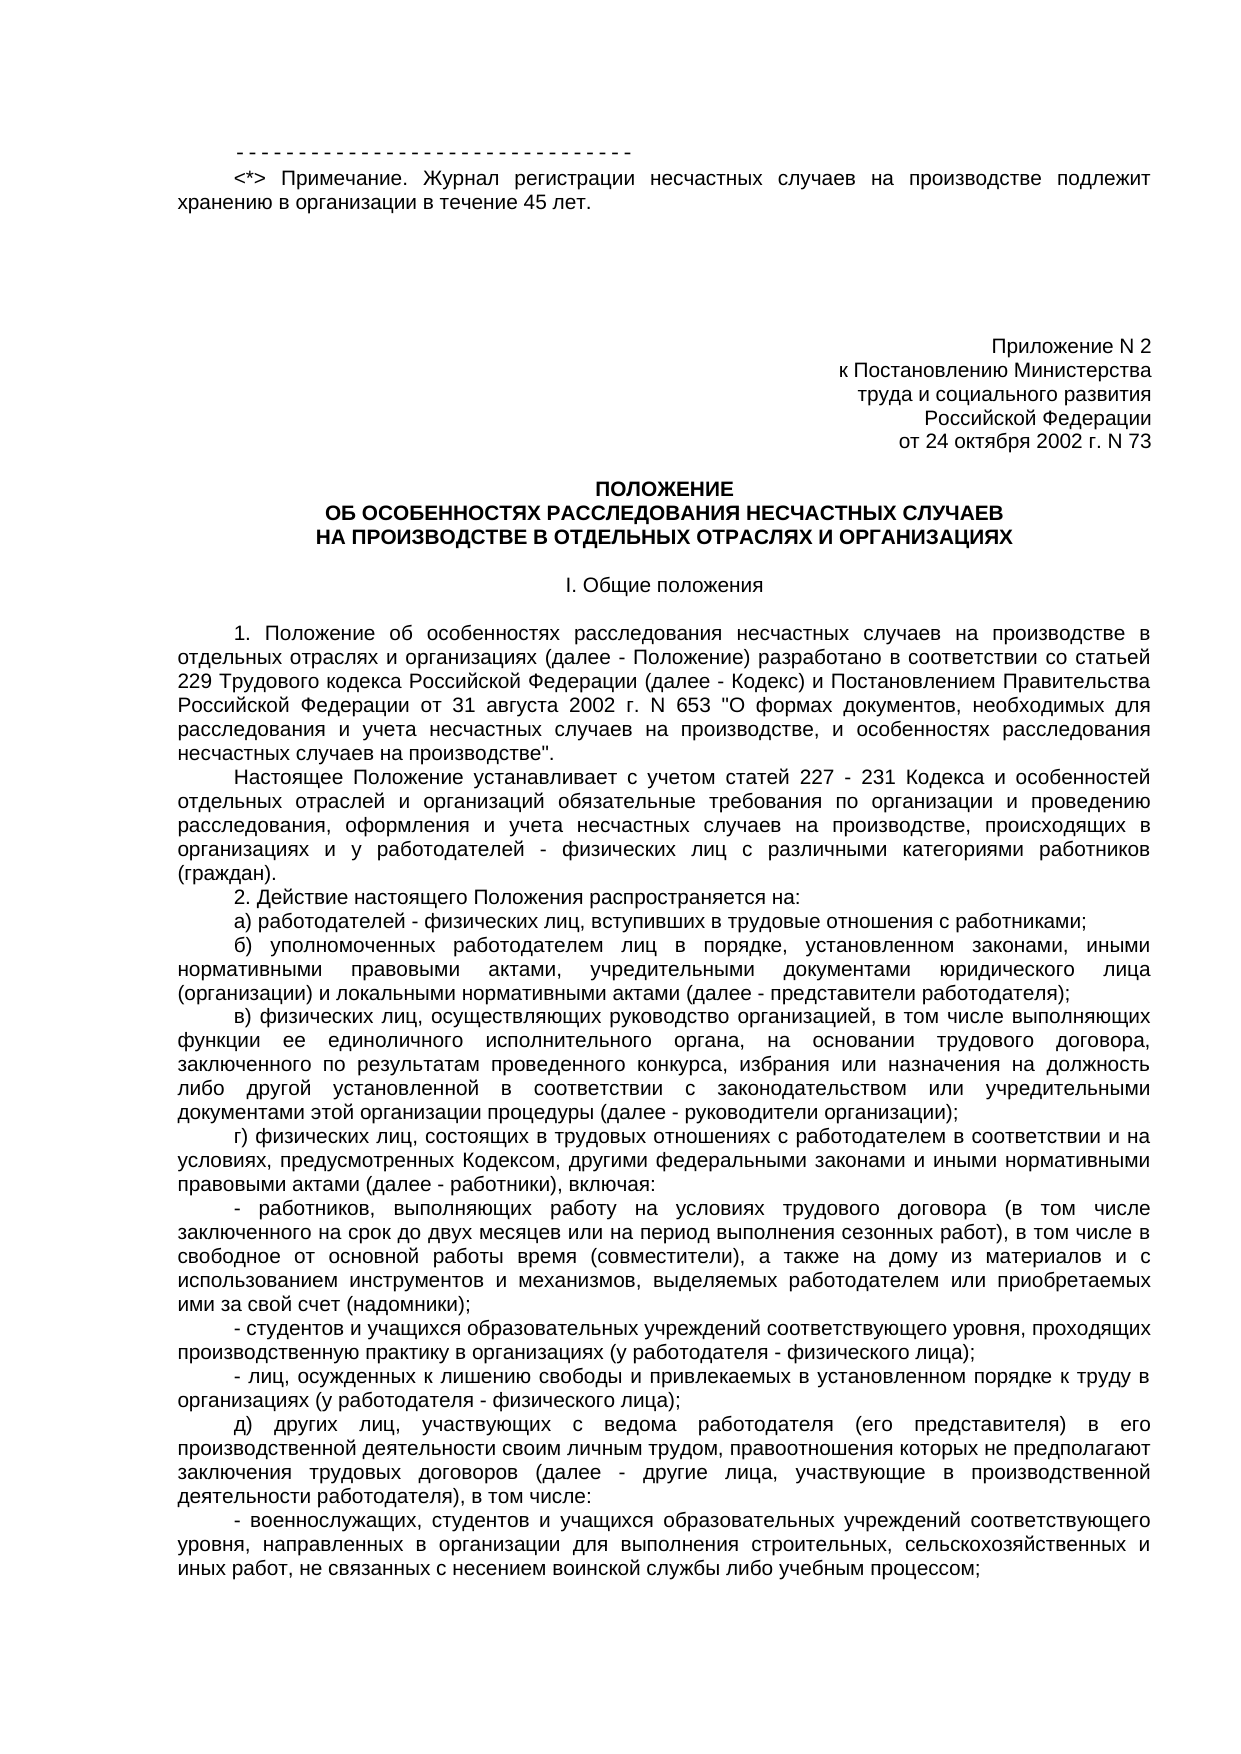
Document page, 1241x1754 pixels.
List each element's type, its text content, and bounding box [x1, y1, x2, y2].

text <*> Примечание. Журнал регистрации несчастных случаев на производстве подлежит хранению в организации в течение 45 лет. [177, 166, 1152, 214]
text Российской Федерации [177, 405, 1152, 429]
text 2. Действие настоящего Положения распространяется на: [177, 884, 1152, 908]
text 1. Положение об особенностях расследования несчастных случаев на производстве в отдельных отраслях и организациях (далее - Положение) разработано в соответствии со статьей 229 Трудового кодекса Российской Федерации (далее - Кодекс) и Постановлением Правительства Российской Федерации от 31 августа . N 653 "О формах документов, необходимых для расследования и учета несчастных случаев на производстве, и особенностях расследования несчастных случаев на производстве". [177, 621, 1152, 765]
text к Постановлению Министерства [177, 357, 1152, 381]
text в) физических лиц, осуществляющих руководство организацией, в том числе выполняющих функции ее единоличного исполнительного органа, на основании трудового договора, заключенного по результатам проведенного конкурса, избрания или назначения на должность либо другой установленной в соответствии с законодательством или учредительными документами этой организации процедуры (далее - руководители организации); [177, 1004, 1152, 1124]
title НА ПРОИЗВОДСТВЕ В ОТДЕЛЬНЫХ ОТРАСЛЯХ И ОРГАНИЗАЦИЯХ [177, 525, 1152, 549]
text Настоящее Положение устанавливает с учетом статей 227 - 231 Кодекса и особенностей отдельных отраслей и организаций обязательные требования по организации и проведению расследования, оформления и учета несчастных случаев на производстве, происходящих в организациях и у работодателей - физических лиц с различными категориями работников (граждан). [177, 765, 1152, 884]
text от 24 октября . N 73 [177, 429, 1152, 453]
text - студентов и учащихся образовательных учреждений соответствующего уровня, проходящих производственную практику в организациях (у работодателя - физического лица); [177, 1316, 1152, 1364]
text I. Общие положения [177, 573, 1152, 597]
title ОБ ОСОБЕННОСТЯХ РАССЛЕДОВАНИЯ НЕСЧАСТНЫХ СЛУЧАЕВ [177, 501, 1152, 525]
text а) работодателей - физических лиц, вступивших в трудовые отношения с работниками; [177, 908, 1152, 932]
text - военнослужащих, студентов и учащихся образовательных учреждений соответствующего уровня, направленных в организации для выполнения строительных, сельскохозяйственных и иных работ, не связанных с несением воинской службы либо учебным процессом; [177, 1507, 1152, 1579]
text - работников, выполняющих работу на условиях трудового договора (в том числе заключенного на срок до двух месяцев или на период выполнения сезонных работ), в том числе в свободное от основной работы время (совместители), а также на дому из материалов и с использованием инструментов и механизмов, выделяемых работодателем или приобретаемых ими за свой счет (надомники); [177, 1196, 1152, 1316]
title ПОЛОЖЕНИЕ [177, 477, 1152, 501]
text труда и социального развития [177, 381, 1152, 405]
text - лиц, осужденных к лишению свободы и привлекаемых в установленном порядке к труду в организациях (у работодателя - физического лица); [177, 1364, 1152, 1412]
text б) уполномоченных работодателем лиц в порядке, установленном законами, иными нормативными правовыми актами, учредительными документами юридического лица (организации) и локальными нормативными актами (далее - представители работодателя); [177, 932, 1152, 1004]
text г) физических лиц, состоящих в трудовых отношениях с работодателем в соответствии и на условиях, предусмотренных Кодексом, другими федеральными законами и иными нормативными правовыми актами (далее - работники), включая: [177, 1124, 1152, 1196]
text д) других лиц, участвующих с ведома работодателя (его представителя) в его производственной деятельности своим личным трудом, правоотношения которых не предполагают заключения трудовых договоров (далее - другие лица, участвующие в производственной деятельности работодателя), в том числе: [177, 1412, 1152, 1507]
text Приложение N 2 [177, 333, 1152, 357]
text -------------------------------- [177, 142, 1152, 166]
